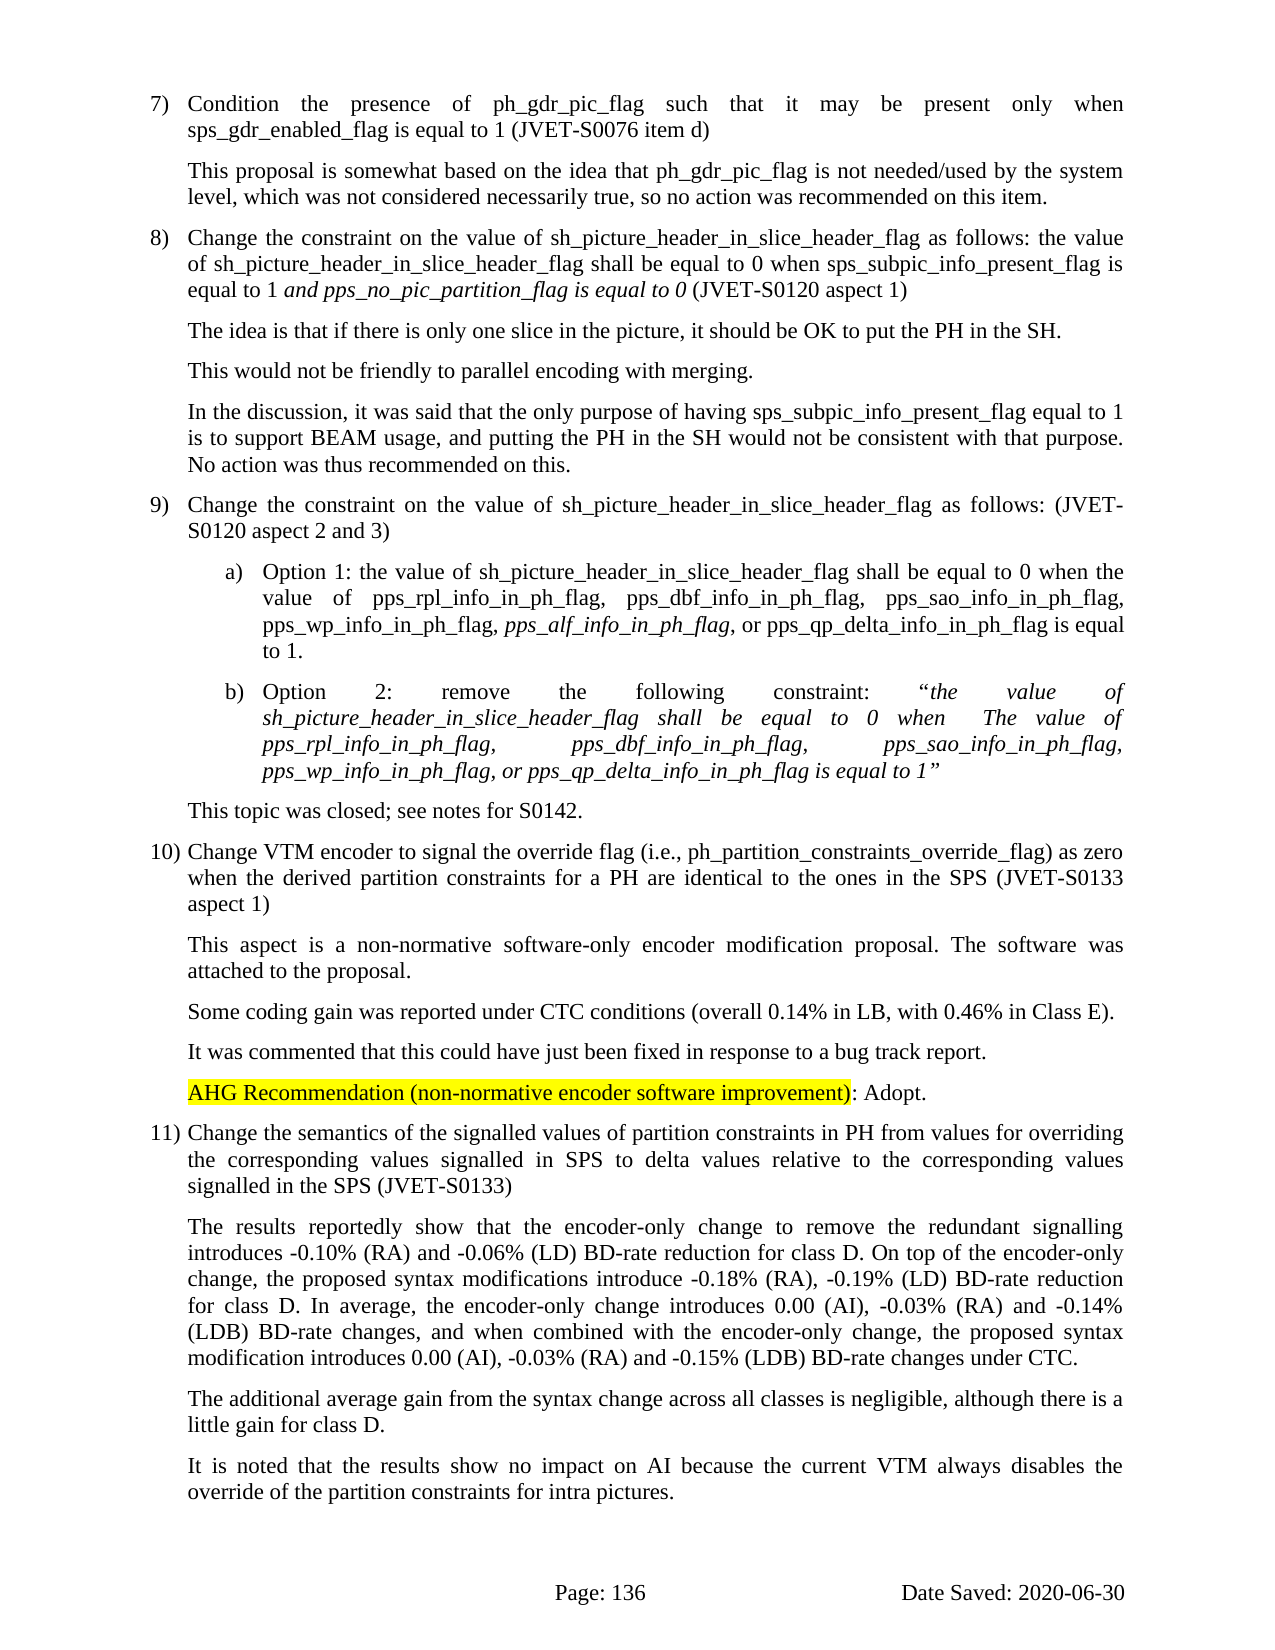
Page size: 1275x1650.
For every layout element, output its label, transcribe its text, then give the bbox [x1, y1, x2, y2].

text AHG Recommendation (non-normative encoder software improvement): Adopt. [851, 1079, 1125, 1105]
list Condition the presence of ph_gdr_pic_flag such that it may be present only when sps_gdr_enabled_flag is equal to 1 (JVET-S0076 item d) [150, 90, 1125, 143]
list Change the constraint on the value of sh_picture_header_in_slice_header_flag as follows: the value of sh_picture_header_in_slice_header_flag shall be equal to 0 when sps_subpic_info_present_flag is equal to 1 and pps_no_pic_partition_flag is equal to 0 (JVET-S0120 aspect 1) [150, 224, 1125, 303]
text Some coding gain was reported under CTC conditions (overall 0.14% in LB, with 0.46% in Class E). [187, 998, 1125, 1024]
text This proposal is somewhat based on the idea that ph_gdr_pic_flag is not needed/used by the system level, which was not considered necessarily true, so no action was recommended on this item. [187, 157, 1125, 209]
text The idea is that if there is only one slice in the picture, it should be OK to put the PH in the SH. [187, 317, 1125, 343]
text This aspect is a non-normative software-only encoder modification proposal. The software was attached to the proposal. [187, 931, 1125, 984]
list Option 1: the value of sh_picture_header_in_slice_header_flag shall be equal to 0 when the value of pps_rpl_info_in_ph_flag, pps_dbf_info_in_ph_flag, pps_sao_info_in_ph_flag, pps_wp_info_in_ph_flag, pps_alf_info_in_ph_flag, or pps_qp_delta_info_in_ph_flag is equal to 1. [225, 558, 1125, 663]
text The additional average gain from the syntax change across all classes is negligible, although there is a little gain for class D. [187, 1385, 1125, 1438]
list Change the semantics of the signalled values of partition constraints in PH from values for overriding the corresponding values signalled in SPS to delta values relative to the corresponding values signalled in the SPS (JVET-S0133) [150, 1119, 1125, 1198]
text In the discussion, it was said that the only purpose of having sps_subpic_info_present_flag equal to 1 is to support BEAM usage, and putting the PH in the SH would not be consistent with that purpose. No action was thus recommended on this. [187, 398, 1125, 477]
text It is noted that the results show no impact on AI because the current VTM always disables the override of the partition constraints for intra pictures. [187, 1452, 1125, 1504]
list Change VTM encoder to signal the override flag (i.e., ph_partition_constraints_override_flag) as zero when the derived partition constraints for a PH are identical to the ones in the SPS (JVET-S0133 aspect 1) [150, 838, 1125, 917]
list Change the constraint on the value of sh_picture_header_in_slice_header_flag as follows: (JVET-S0120 aspect 2 and 3) [150, 491, 1125, 544]
text This would not be friendly to parallel encoding with merging. [187, 357, 1125, 384]
text The results reportedly show that the encoder-only change to remove the redundant signalling introduces -0.10% (RA) and -0.06% (LD) BD-rate reduction for class D. On top of the encoder-only change, the proposed syntax modifications introduce -0.18% (RA), -0.19% (LD) BD-rate reduction for class D. In average, the encoder-only change introduces 0.00 (AI), -0.03% (RA) and -0.14% (LDB) BD-rate changes, and when combined with the encoder-only change, the proposed syntax modification introduces 0.00 (AI), -0.03% (RA) and -0.15% (LDB) BD-rate changes under CTC. [187, 1213, 1125, 1371]
text This topic was closed; see notes for S0142. [187, 797, 1125, 824]
list Option 2: remove the following constraint: “the value of sh_picture_header_in_slice_header_flag shall be equal to 0 when The value of pps_rpl_info_in_ph_flag, pps_dbf_info_in_ph_flag, pps_sao_info_in_ph_flag, pps_wp_info_in_ph_flag, or pps_qp_delta_info_in_ph_flag is equal to 1” [225, 678, 1125, 783]
text It was commented that this could have just been fixed in response to a bug track report. [187, 1038, 1125, 1065]
